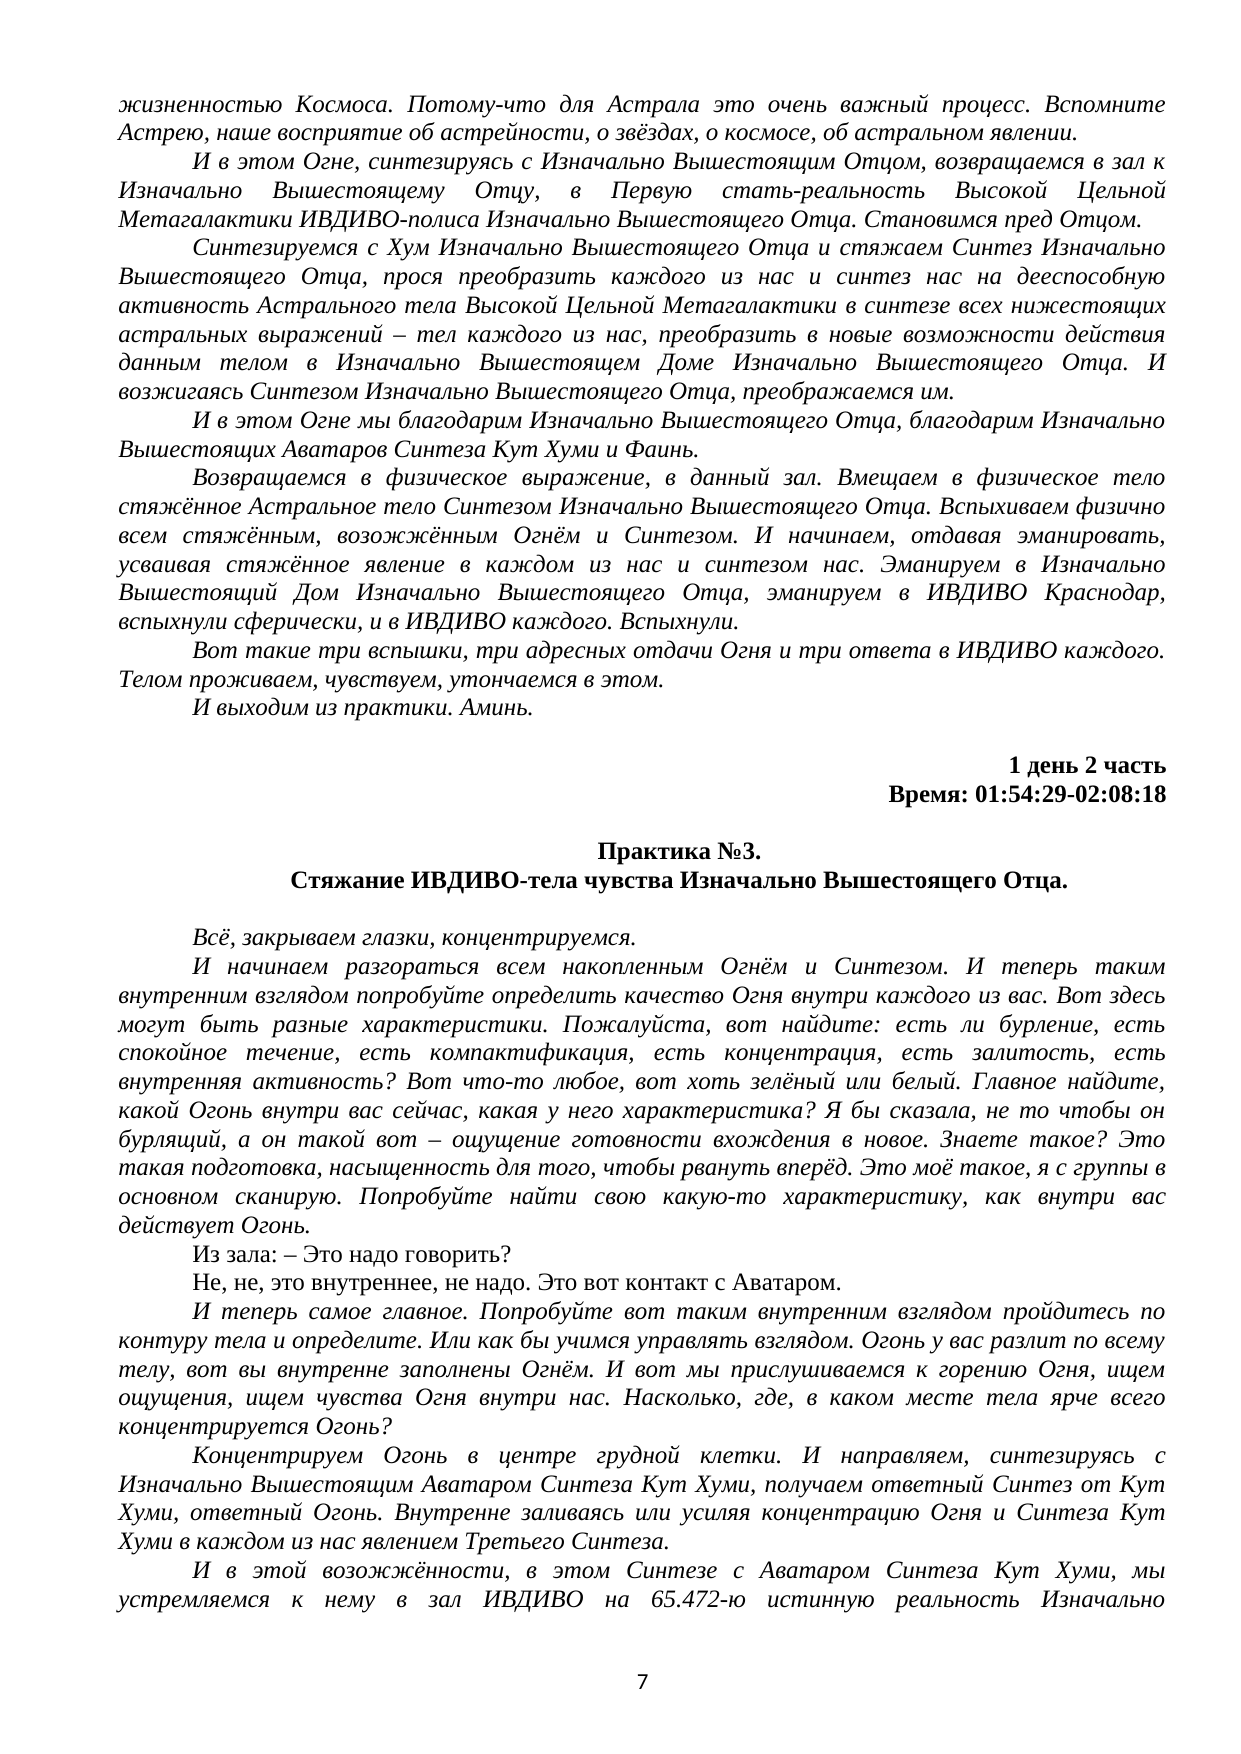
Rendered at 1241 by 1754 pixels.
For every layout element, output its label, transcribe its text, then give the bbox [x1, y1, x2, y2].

text Концентрируем Огонь в центре грудной клетки. И направляем, синтезируясь с Изначально Вышестоящим Аватаром Синтеза Кут Хуми, получаем ответный Синтез от Кут Хуми, ответный Огонь. Внутренне заливаясь или усиляя концентрацию Огня и Синтеза Кут Хуми в каждом из нас явлением Третьего Синтеза. [118, 1440, 1167, 1555]
text Время: 01:54:29-02:08:18 [118, 779, 1167, 807]
text Не, не, это внутреннее, не надо. Это вот контакт с Аватаром. [118, 1267, 1167, 1296]
text Из зала: – Это надо говорить? [118, 1239, 1167, 1267]
text Возвращаемся в физическое выражение, в данный зал. Вмещаем в физическое тело стяжённое Астральное тело Синтезом Изначально Вышестоящего Отца. Вспыхиваем физично всем стяжённым, возожжённым Огнём и Синтезом. И начинаем, отдавая эманировать, усваивая стяжённое явление в каждом из нас и синтезом нас. Эманируем в Изначально Вышестоящий Дом Изначально Вышестоящего Отца, эманируем в ИВДИВО Краснодар, вспыхнули сферически, и в ИВДИВО каждого. Вспыхнули. [118, 462, 1167, 635]
text И теперь самое главное. Попробуйте вот таким внутренним взглядом пройдитесь по контуру тела и определите. Или как бы учимся управлять взглядом. Огонь у вас разлит по всему телу, вот вы внутренне заполнены Огнём. И вот мы прислушиваемся к горению Огня, ищем ощущения, ищем чувства Огня внутри нас. Насколько, где, в каком месте тела ярче всего концентрируется Огонь? [118, 1296, 1167, 1440]
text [118, 89, 1167, 146]
text И выходим из практики. Аминь. [118, 692, 1167, 721]
text Практика №3. [118, 836, 1167, 865]
text И в этом Огне, синтезируясь с Изначально Вышестоящим Отцом, возвращаемся в зал к Изначально Вышестоящему Отцу, в Первую стать-реальность Высокой Цельной Метагалактики ИВДИВО-полиса Изначально Вышестоящего Отца. Становимся пред Отцом. [118, 146, 1167, 232]
text И начинаем разгораться всем накопленным Огнём и Синтезом. И теперь таким внутренним взглядом попробуйте определить качество Огня внутри каждого из вас. Вот здесь могут быть разные характеристики. Пожалуйста, вот найдите: есть ли бурление, есть спокойное течение, есть компактификация, есть концентрация, есть залитость, есть внутренняя активность? Вот что-то любое, вот хоть зелёный или белый. Главное найдите, какой Огонь внутри вас сейчас, какая у него характеристика? Я бы сказала, не то чтобы он бурлящий, а он такой вот – ощущение готовности вхождения в новое. Знаете такое? Это такая подготовка, насыщенность для того, чтобы рвануть вперёд. Это моё такое, я с группы в основном сканирую. Попробуйте найти свою какую-то характеристику, как внутри вас действует Огонь. [118, 951, 1167, 1239]
text И в этом Огне мы благодарим Изначально Вышестоящего Отца, благодарим Изначально Вышестоящих Аватаров Синтеза Кут Хуми и Фаинь. [118, 405, 1167, 462]
text Всё, закрываем глазки, концентрируемся. [118, 922, 1167, 951]
text Синтезируемся с Хум Изначально Вышестоящего Отца и стяжаем Синтез Изначально Вышестоящего Отца, прося преобразить каждого из нас и синтез нас на дееспособную активность Астрального тела Высокой Цельной Метагалактики в синтезе всех нижестоящих астральных выражений – тел каждого из нас, преобразить в новые возможности действия данным телом в Изначально Вышестоящем Доме Изначально Вышестоящего Отца. И возжигаясь Синтезом Изначально Вышестоящего Отца, преображаемся им. [118, 232, 1167, 405]
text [118, 1555, 1167, 1612]
text Стяжание ИВДИВО-тела чувства Изначально Вышестоящего Отца. [118, 865, 1167, 894]
text 1 день 2 часть [118, 750, 1167, 779]
text Вот такие три вспышки, три адресных отдачи Огня и три ответа в ИВДИВО каждого. Телом проживаем, чувствуем, утончаемся в этом. [118, 635, 1167, 692]
